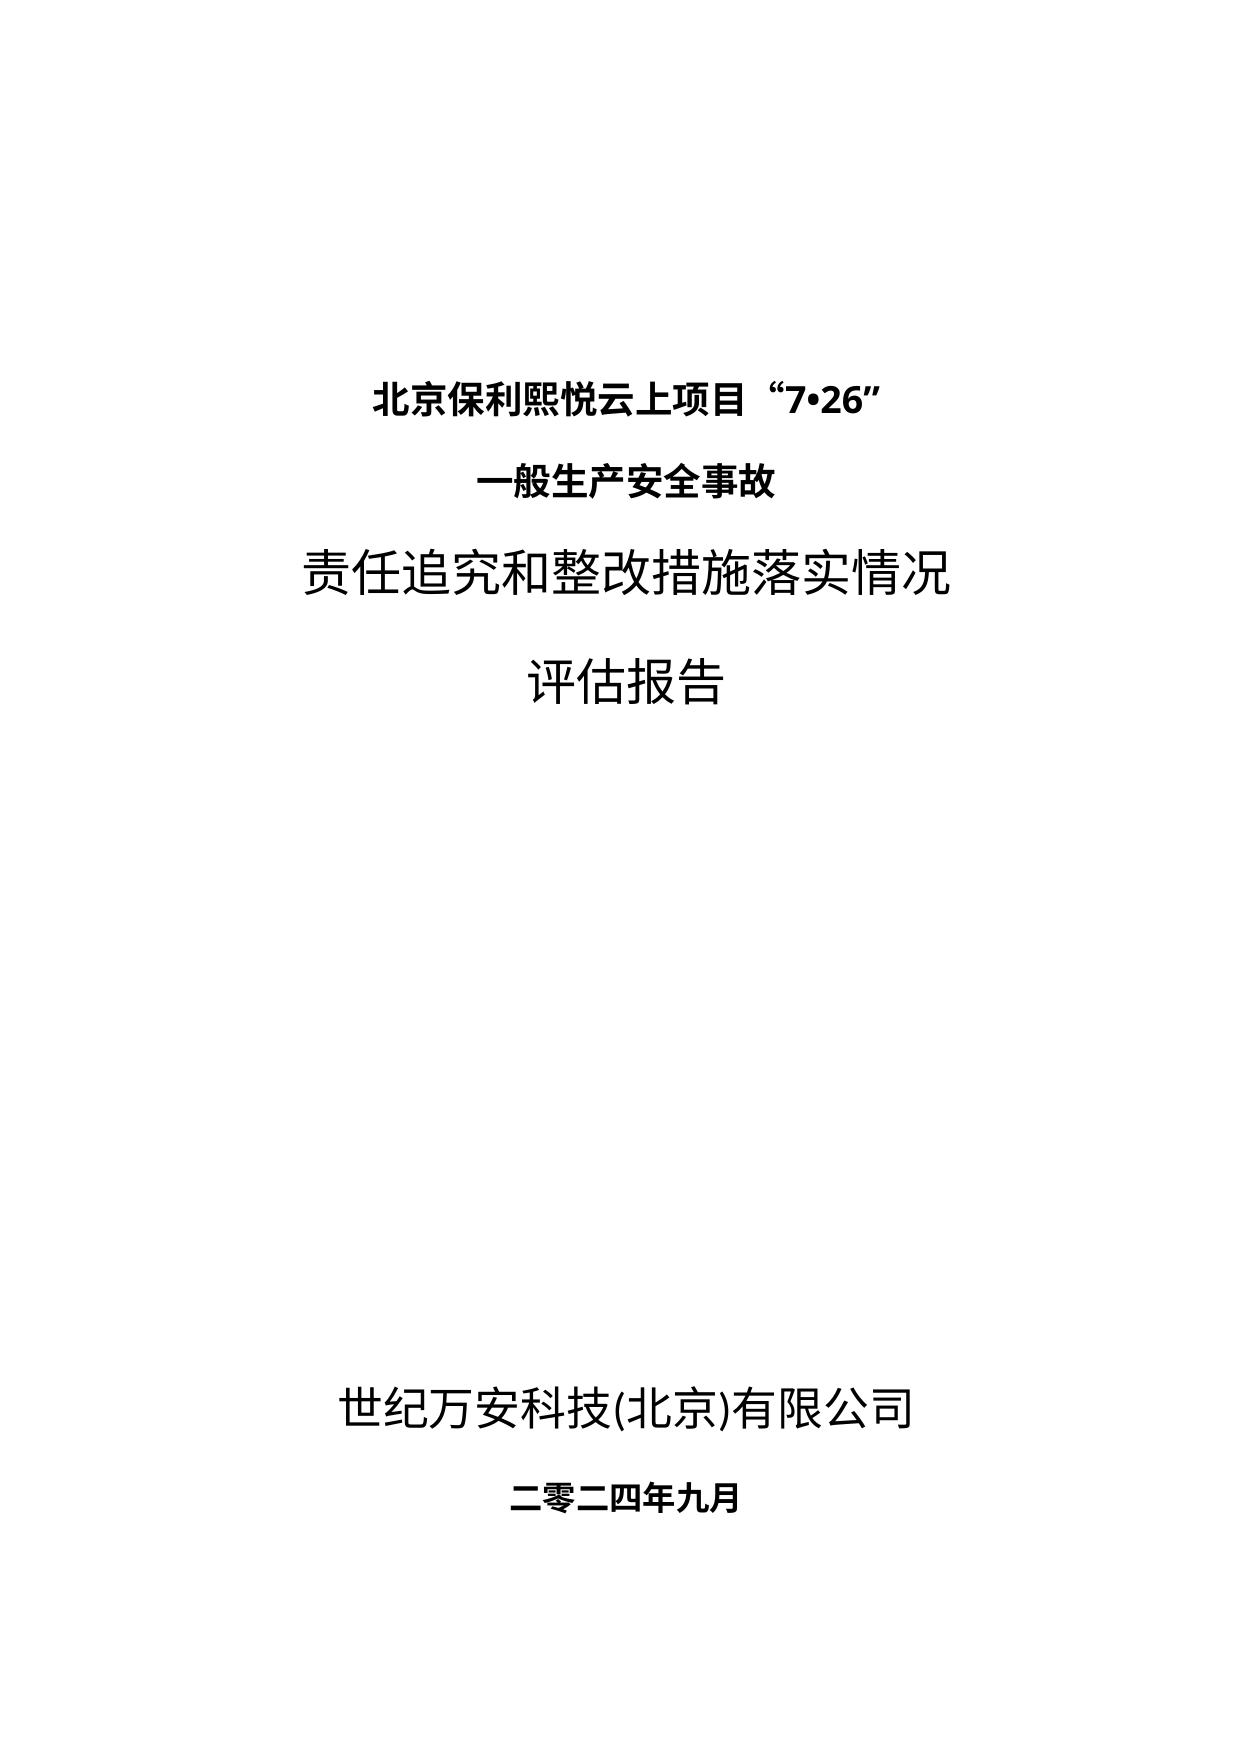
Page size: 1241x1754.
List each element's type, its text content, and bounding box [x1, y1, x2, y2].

text 二零二四年九月 [171, 1472, 1081, 1520]
text 评估报告 [171, 642, 1081, 714]
text 北京保利熙悦云上项目“7•26” [171, 370, 1081, 425]
text 世纪万安科技(北京)有限公司 [171, 1372, 1081, 1439]
text 一般生产安全事故 [171, 452, 1081, 506]
text 责任追究和整改措施落实情况 [171, 533, 1081, 606]
